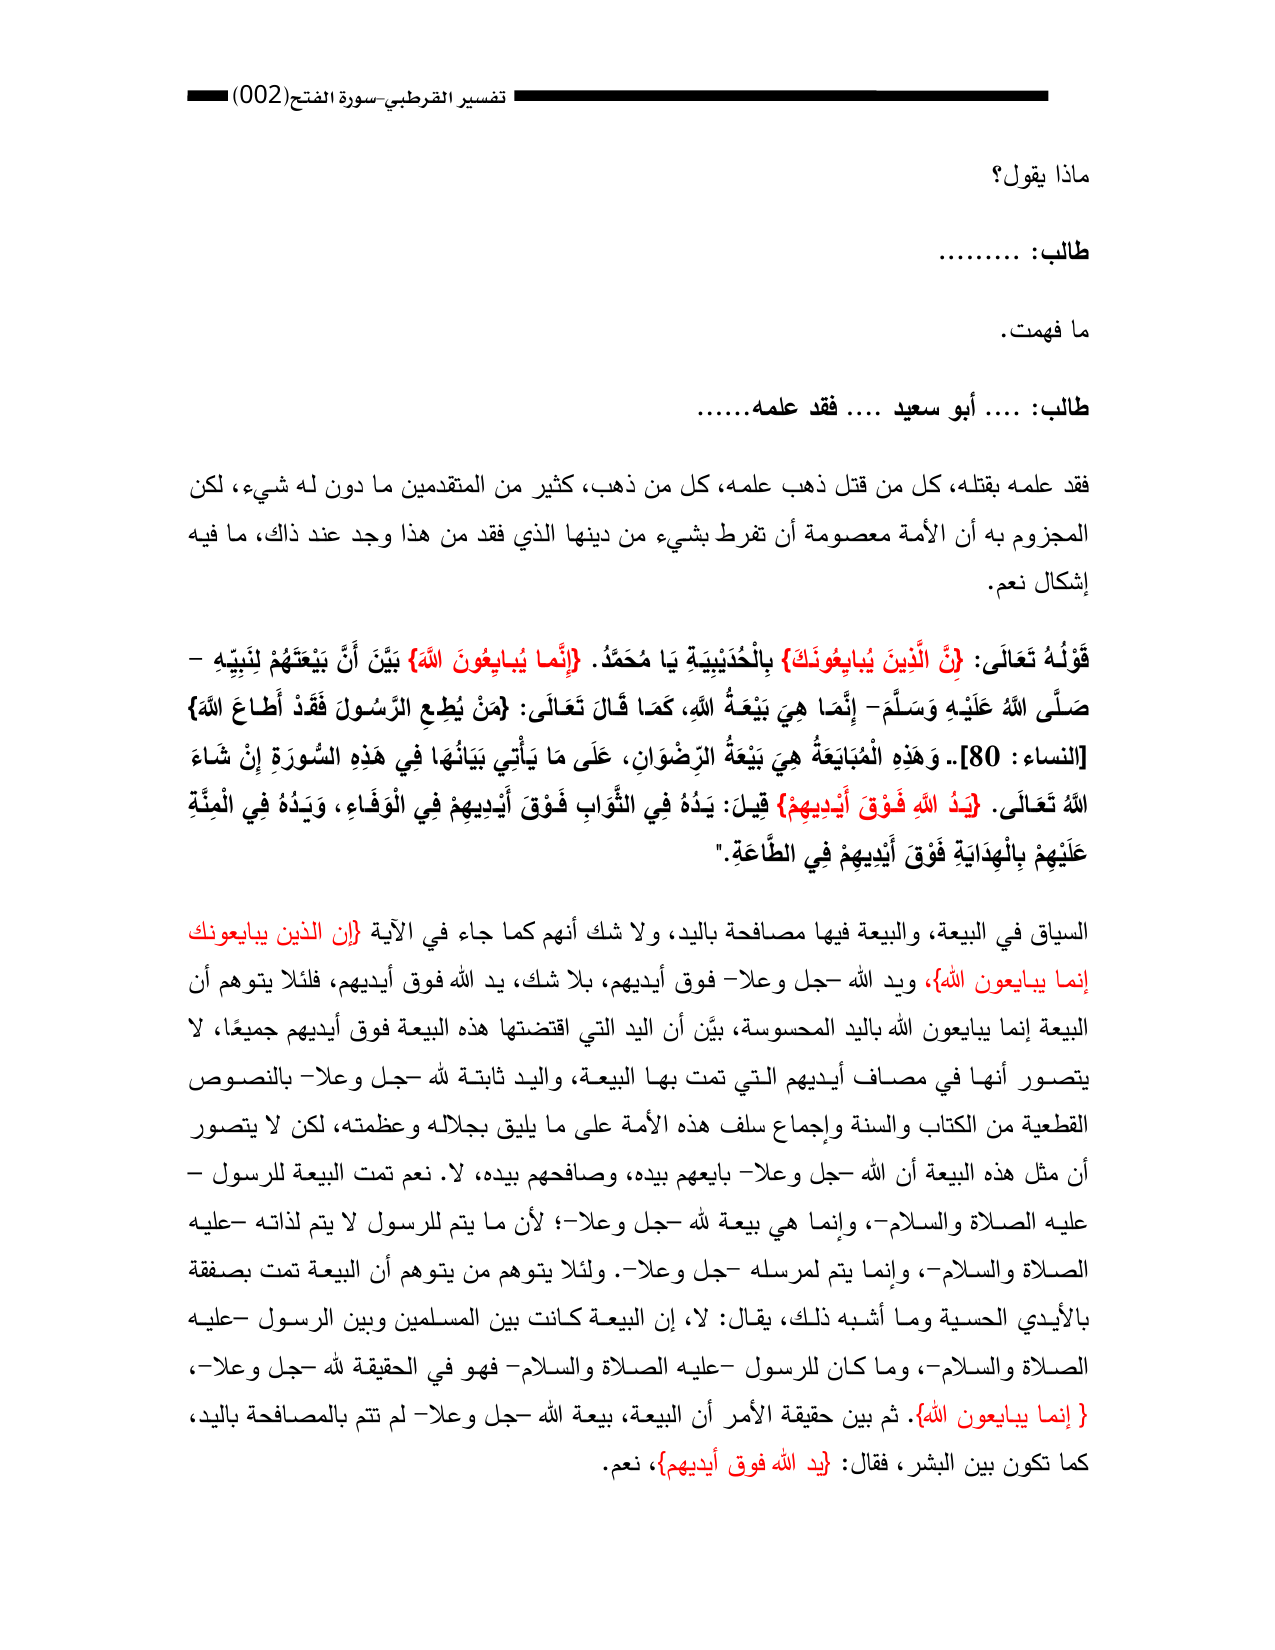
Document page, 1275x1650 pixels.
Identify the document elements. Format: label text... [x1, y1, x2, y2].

text طالب: .... أبو سعيد .... فقد علمه...... [187, 383, 1087, 431]
text ماذا يقول؟ [187, 150, 1087, 198]
text طالب: ......... [187, 227, 1087, 276]
text ما فهمت. [187, 305, 1087, 353]
text قَوْلُهُ تَعَالَى: {ِنَّ الَّذِينَ يُبايِعُونَكَ} بِالْحُدَيْبِيَةِ يَا مُحَمَّدُ. {إِنَّما يُبايِعُونَ اللَّهَ} بَيَّنَ أَنَّ بَيْعَتَهُمْ لِنَبِيِّهِ -صَلَّى اللَّهُ عَلَيْهِ وَسَلَّمَ- إِنَّمَا هِيَ بَيْعَةُ اللَّهِ، كَمَا قَالَ تَعَالَى: {مَنْ يُطِعِ الرَّسُولَ فَقَدْ أَطاعَ اللَّهَ} [النساء: 80]. وَهَذِهِ الْمُبَايَعَةُ هِيَ بَيْعَةُ الرِّضْوَانِ، عَلَى مَا يَأْتِي بَيَانُهَا فِي هَذِهِ السُّورَةِ إِنْ شَاءَ اللَّهُ تَعَالَى. {يَدُ اللَّهِ فَوْقَ أَيْدِيهِمْ} قِيلَ: يَدُهُ فِي الثَّوَابِ فَوْقَ أَيْدِيهِمْ فِي الْوَفَاءِ، وَيَدُهُ فِي الْمِنَّةِ عَلَيْهِمْ بِالْهِدَايَةِ فَوْقَ أَيْدِيهِمْ فِي الطَّاعَةِ." [187, 635, 1087, 877]
text السياق في البيعة، والبيعة فيها مصافحة باليد، ولا شك أنهم كما جاء في الآية {إن الذين يبايعونك إنما يبايعون الله}، ويد الله –جل وعلا- فوق أيديهم، بلا شك، يد الله فوق أيديهم، فلئلا يتوهم أن البيعة إنما يبايعون الله باليد المحسوسة، بيَّن أن اليد التي اقتضتها هذه البيعة فوق أيديهم جميعًا، لا يتصور أنها في مصاف أيديهم التي تمت بها البيعة، واليد ثابتة لله –جل وعلا- بالنصوص القطعية من الكتاب والسنة وإجماع سلف هذه الأمة على ما يليق بجلاله وعظمته، لكن لا يتصور أن مثل هذه البيعة أن الله –جل وعلا- بايعهم بيده، وصافحهم بيده، لا. نعم تمت البيعة للرسول –عليه الصلاة والسلام-، وإنما هي بيعة لله –جل وعلا-؛ لأن ما يتم للرسول لا يتم لذاته –عليه الصلاة والسلام-، وإنما يتم لمرسله -جل وعلا-. ولئلا يتوهم من يتوهم أن البيعة تمت بصفقة بالأيدي الحسية وما أشبه ذلك، يقال: لا، إن البيعة كانت بين المسلمين وبين الرسول –عليه الصلاة والسلام-، وما كان للرسول -عليه الصلاة والسلام- فهو في الحقيقة لله –جل وعلا-، { إنما يبايعون الله}. ثم بين حقيقة الأمر أن البيعة، بيعة الله –جل وعلا- لم تتم بالمصافحة باليد، كما تكون بين البشر، فقال: {يد الله فوق أيديهم}، نعم. [187, 907, 1087, 1487]
text فقد علمه بقتله، كل من قتل ذهب علمه، كل من ذهب، كثير من المتقدمين ما دون له شيء، لكن المجزوم به أن الأمة معصومة أن تفرط بشيء من دينها الذي فقد من هذا وجد عند ذاك، ما فيه إشكال نعم. [187, 460, 1087, 606]
